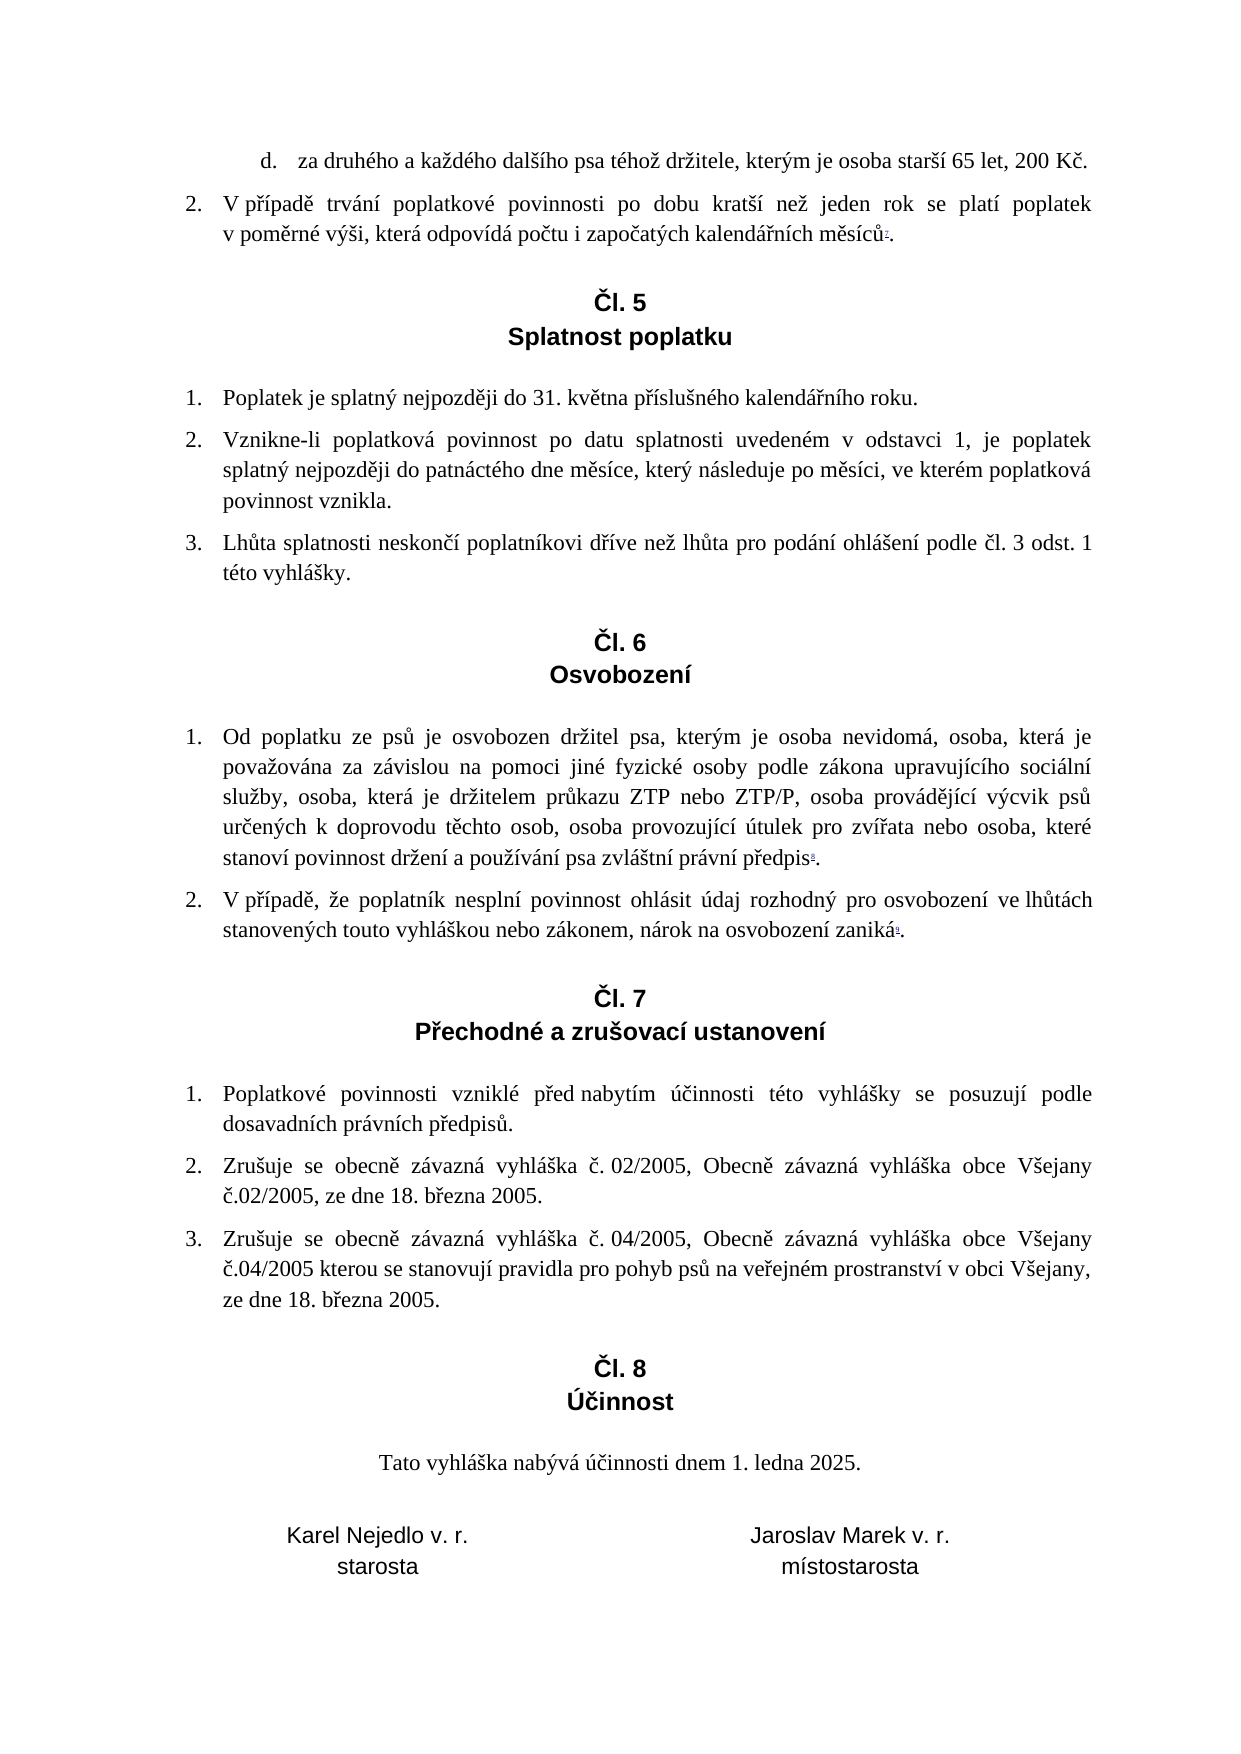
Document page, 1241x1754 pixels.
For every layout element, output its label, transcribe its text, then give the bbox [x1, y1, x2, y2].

text Čl. 6 Osvobození [148, 627, 1093, 689]
list za druhého a každého dalšího psa téhož držitele, kterým je osoba starší 65 let, 200 Kč. [260, 148, 1093, 174]
text Čl. 7 Přechodné a zrušovací ustanovení [148, 984, 1093, 1046]
list Lhůta splatnosti neskončí poplatníkovi dříve než lhůta pro podání ohlášení podle čl. 3 odst. 1 této vyhlášky. [185, 529, 1093, 586]
text Tato vyhláška nabývá účinnosti dnem 1. ledna 2025. [148, 1449, 1093, 1475]
text Čl. 5 Splatnost poplatku [148, 288, 1093, 350]
list Vznikne-li poplatková povinnost po datu splatnosti uvedeném v odstavci 1, je poplatek splatný nejpozději do patnáctého dne měsíce, který následuje po měsíci, ve kterém poplatková povinnost vznikla. [185, 426, 1093, 513]
list V případě trvání poplatkové povinnosti po dobu kratší než jeden rok se platí poplatek v poměrné výši, která odpovídá počtu i započatých kalendářních měsíců7. [185, 190, 1093, 247]
list Od poplatku ze psů je osvobozen držitel psa, kterým je osoba nevidomá, osoba, která je považována za závislou na pomoci jiné fyzické osoby podle zákona upravujícího sociální služby, osoba, která je držitelem průkazu ZTP nebo ZTP/P, osoba provádějící výcvik psů určených k doprovodu těchto osob, osoba provozující útulek pro zvířata nebo osoba, které stanoví povinnost držení a používání psa zvláštní právní předpis8. [185, 723, 1093, 870]
table_header Karel Nejedlo v. r. starosta [141, 1491, 614, 1598]
list Zrušuje se obecně závazná vyhláška č. 02/2005, Obecně závazná vyhláška obce Všejany č.02/2005, ze dne 18. března 2005. [185, 1152, 1093, 1209]
list V případě, že poplatník nesplní povinnost ohlásit údaj rozhodný pro osvobození ve lhůtách stanovených touto vyhláškou nebo zákonem, nárok na osvobození zaniká9. [185, 886, 1093, 943]
list Zrušuje se obecně závazná vyhláška č. 04/2005, Obecně závazná vyhláška obce Všejany č.04/2005 kterou se stanovují pravidla pro pohyb psů na veřejném prostranství v obci Všejany, ze dne 18. března 2005. [185, 1225, 1093, 1312]
list Poplatkové povinnosti vzniklé před nabytím účinnosti této vyhlášky se posuzují podle dosavadních právních předpisů. [185, 1079, 1093, 1136]
text Čl. 8 Účinnost [148, 1354, 1093, 1415]
table_header Jaroslav Marek v. r. místostarosta [614, 1491, 1086, 1598]
list Poplatek je splatný nejpozději do 31. května příslušného kalendářního roku. [185, 384, 1093, 410]
